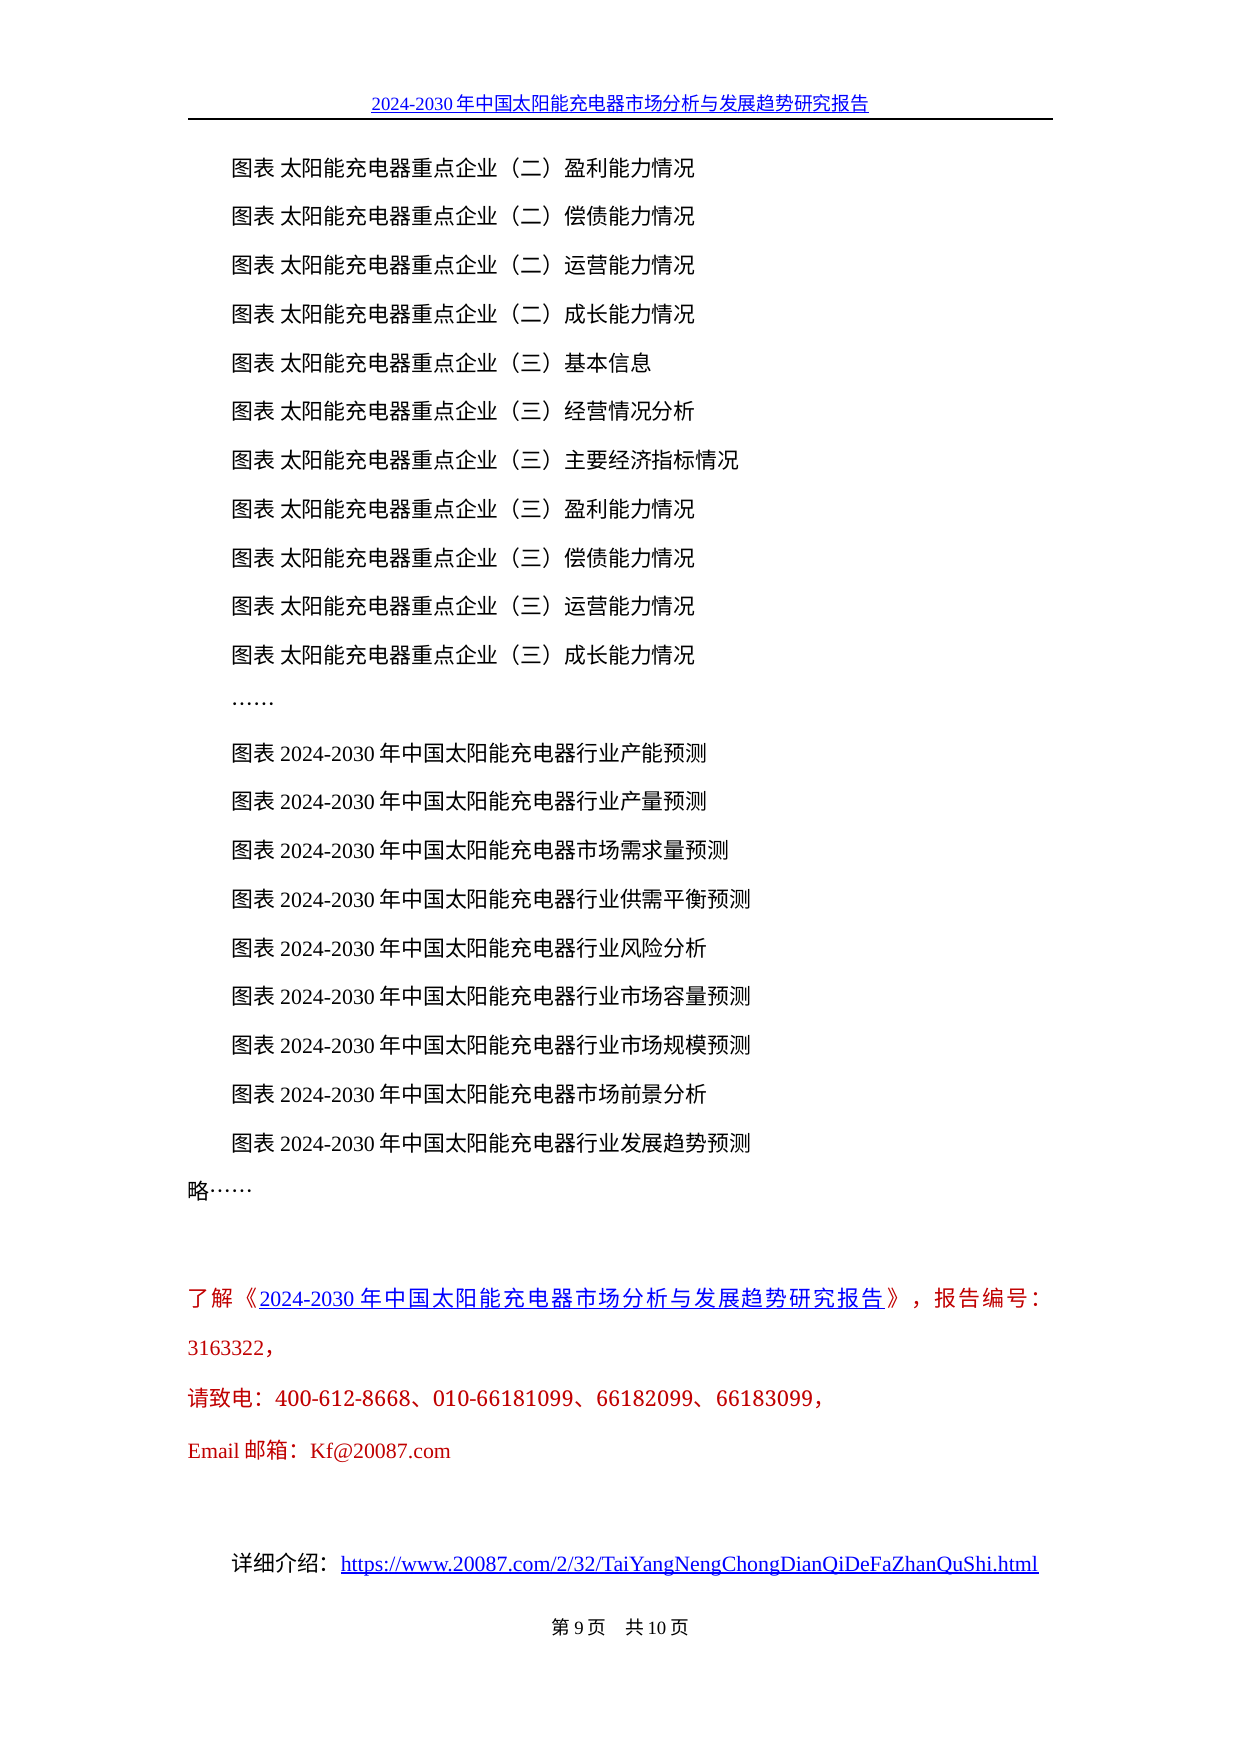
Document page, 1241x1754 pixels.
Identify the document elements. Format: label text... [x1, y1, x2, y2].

text 请致电：400-612-8668、010-66181099、66182099、66183099， [187, 1381, 1053, 1413]
text 详细介绍：https://www.20087.com/2/32/TaiYangNengChongDianQiDeFaZhanQuShi.html [187, 1545, 1053, 1578]
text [187, 150, 1053, 1206]
text Email邮箱：Kf@20087.com [187, 1432, 1053, 1465]
text 了解《2024-2030年中国太阳能充电器市场分析与发展趋势研究报告》，报告编号：3163322， [187, 1280, 1053, 1362]
